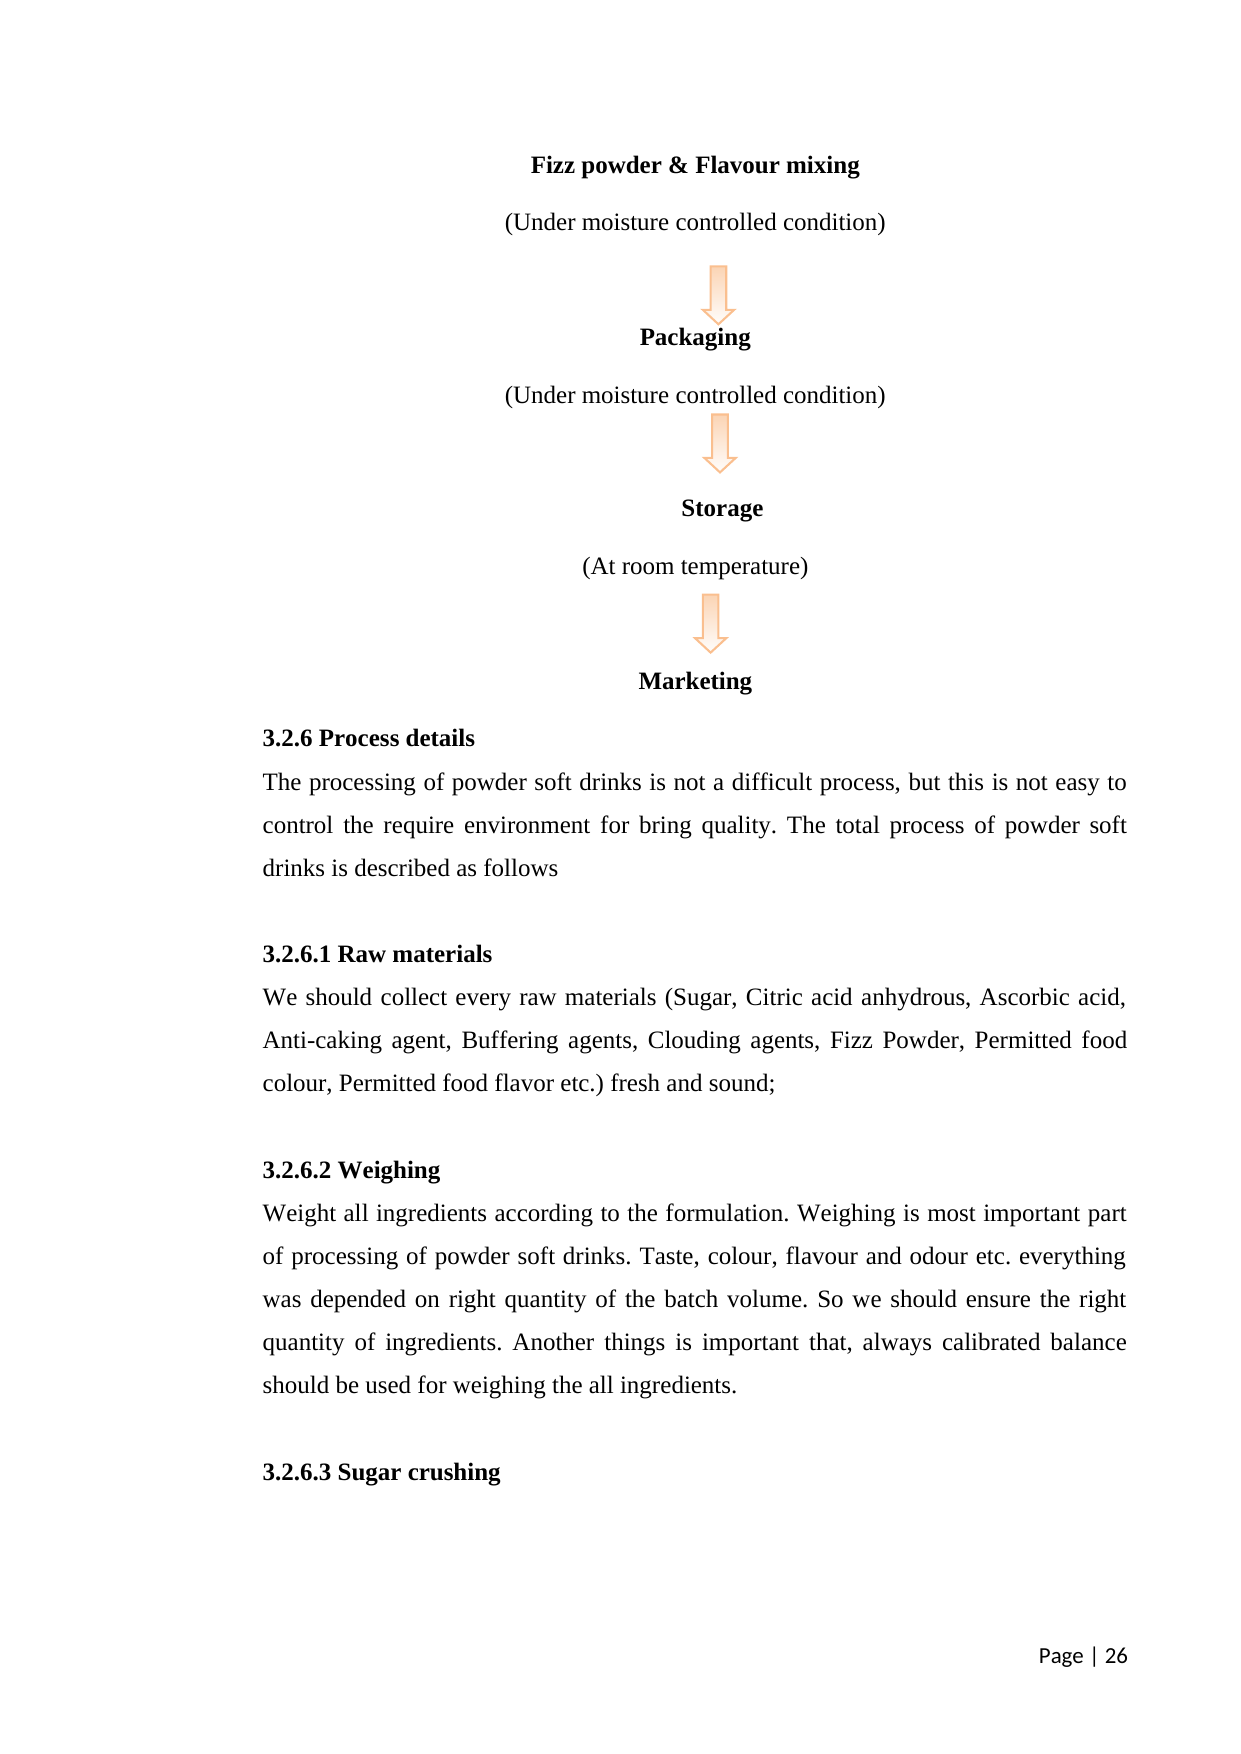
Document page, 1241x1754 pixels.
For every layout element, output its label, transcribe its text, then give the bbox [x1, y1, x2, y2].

text Marketing [262, 666, 1128, 695]
text 3.2.6 Process details [262, 723, 1128, 752]
text We should collect every raw materials (Sugar, Citric acid anhydrous, Ascorbic acid, Anti-caking agent, Buffering agents, Clouding agents, Fizz Powder, Permitted food colour, Permitted food flavor etc.) fresh and sound; [262, 982, 1128, 1097]
text Fizz powder & Flavour mixing [262, 150, 1128, 179]
text (Under moisture controlled condition) [262, 380, 1128, 409]
text 3.2.6.3 Sugar crushing [262, 1457, 1128, 1485]
text Packaging [262, 322, 1128, 351]
text Storage [262, 493, 1128, 522]
text (Under moisture controlled condition) [262, 207, 1128, 236]
text 3.2.6.1 Raw materials [262, 939, 1128, 968]
text Weight all ingredients according to the formulation. Weighing is most important part of processing of powder soft drinks. Taste, colour, flavour and odour etc. everything was depended on right quantity of the batch volume. So we should ensure the right quantity of ingredients. Another things is important that, always calibrated balance should be used for weighing the all ingredients. [262, 1198, 1128, 1399]
text (At room temperature) [262, 551, 1128, 580]
text 3.2.6.2 Weighing [262, 1155, 1128, 1183]
text The processing of powder soft drinks is not a difficult process, but this is not easy to control the require environment for bring quality. The total process of powder soft drinks is described as follows [262, 767, 1128, 882]
